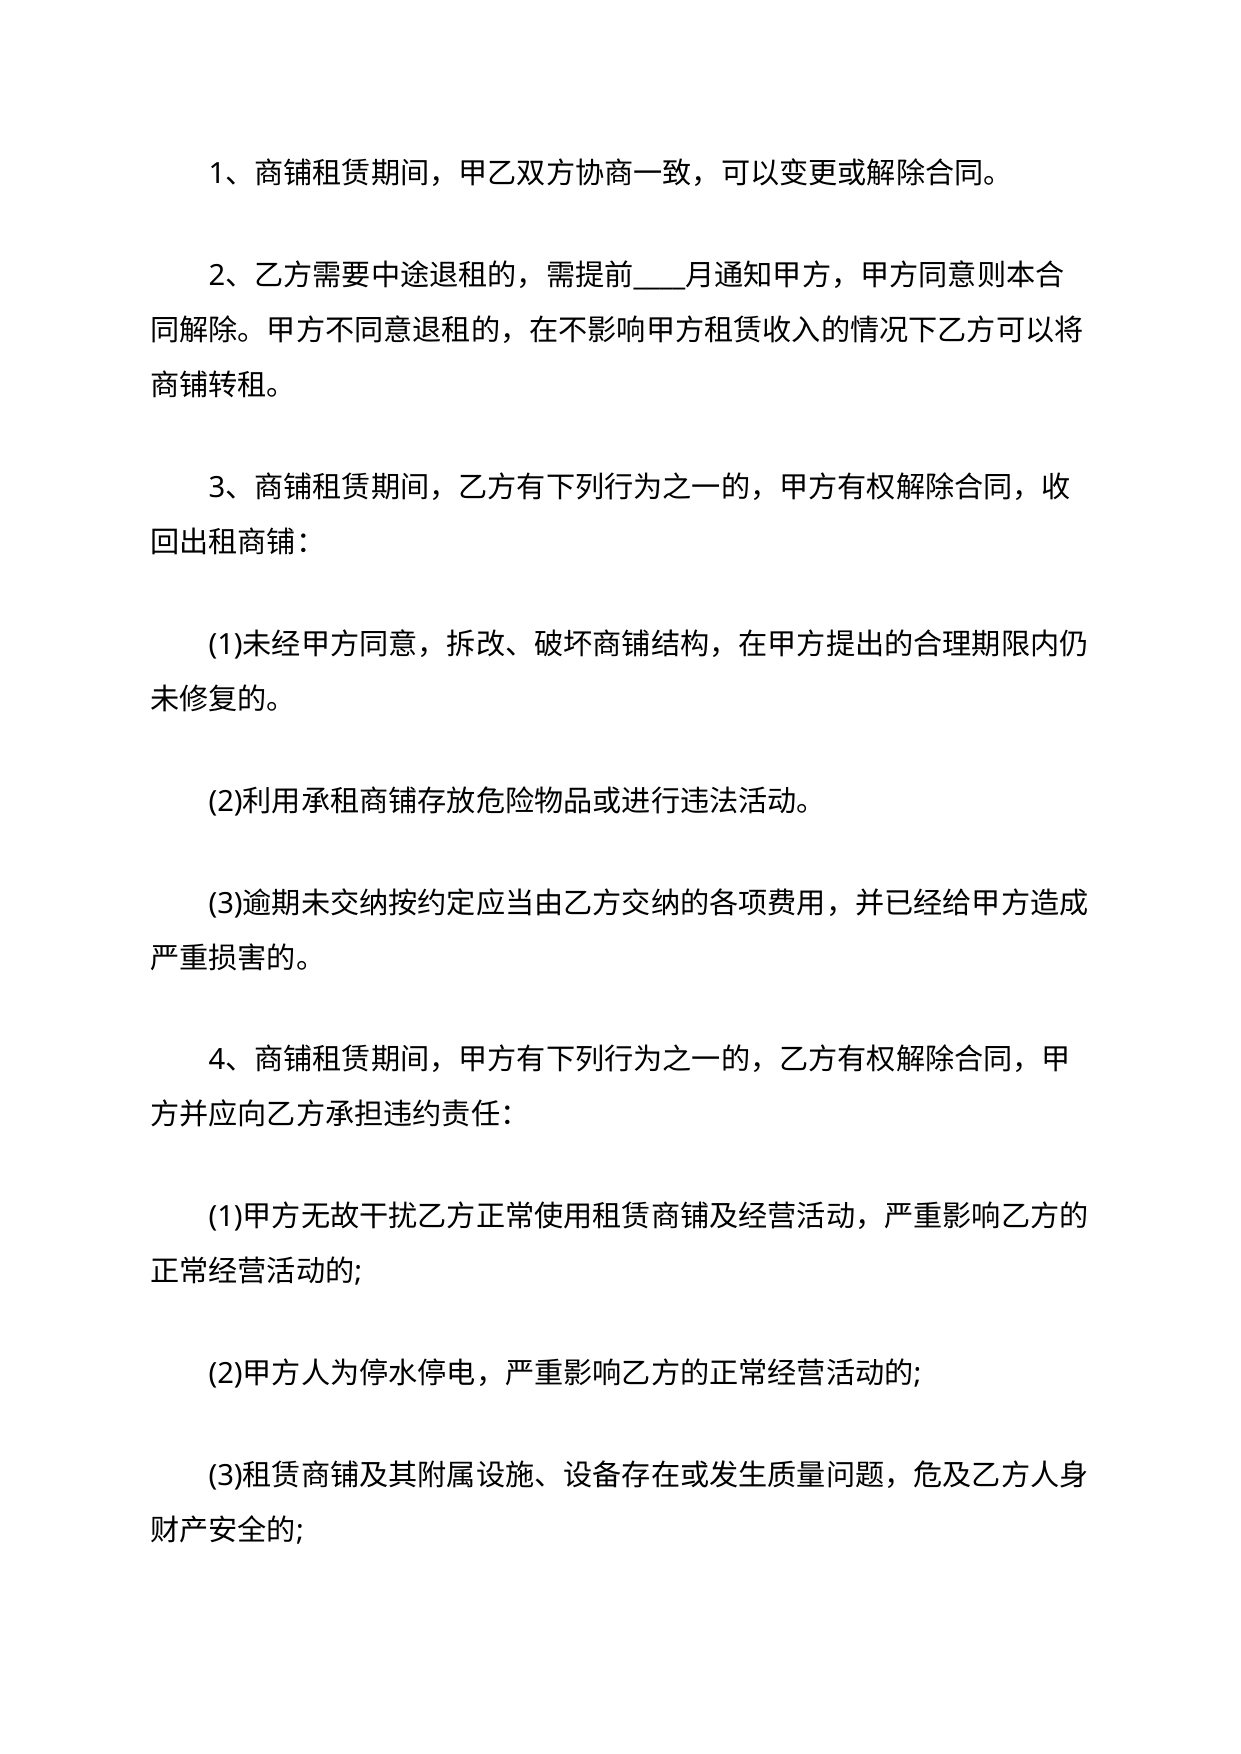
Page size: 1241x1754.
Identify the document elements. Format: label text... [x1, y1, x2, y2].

text 1、商铺租赁期间，甲乙双方协商一致，可以变更或解除合同。 [150, 150, 1090, 192]
text 3、商铺租赁期间，乙方有下列行为之一的，甲方有权解除合同，收回出租商铺： [150, 464, 1090, 561]
text 2、乙方需要中途退租的，需提前____月通知甲方，甲方同意则本合同解除。甲方不同意退租的，在不影响甲方租赁收入的情况下乙方可以将商铺转租。 [150, 252, 1090, 404]
text (3)逾期未交纳按约定应当由乙方交纳的各项费用，并已经给甲方造成严重损害的。 [150, 879, 1090, 976]
text (1)甲方无故干扰乙方正常使用租赁商铺及经营活动，严重影响乙方的正常经营活动的; [150, 1193, 1090, 1290]
text (2)甲方人为停水停电，严重影响乙方的正常经营活动的; [150, 1350, 1090, 1392]
text (2)利用承租商铺存放危险物品或进行违法活动。 [150, 777, 1090, 819]
text (1)未经甲方同意，拆改、破坏商铺结构，在甲方提出的合理期限内仍未修复的。 [150, 620, 1090, 718]
text (3)租赁商铺及其附属设施、设备存在或发生质量问题，危及乙方人身财产安全的; [150, 1452, 1090, 1549]
text 4、商铺租赁期间，甲方有下列行为之一的，乙方有权解除合同，甲方并应向乙方承担违约责任： [150, 1036, 1090, 1133]
